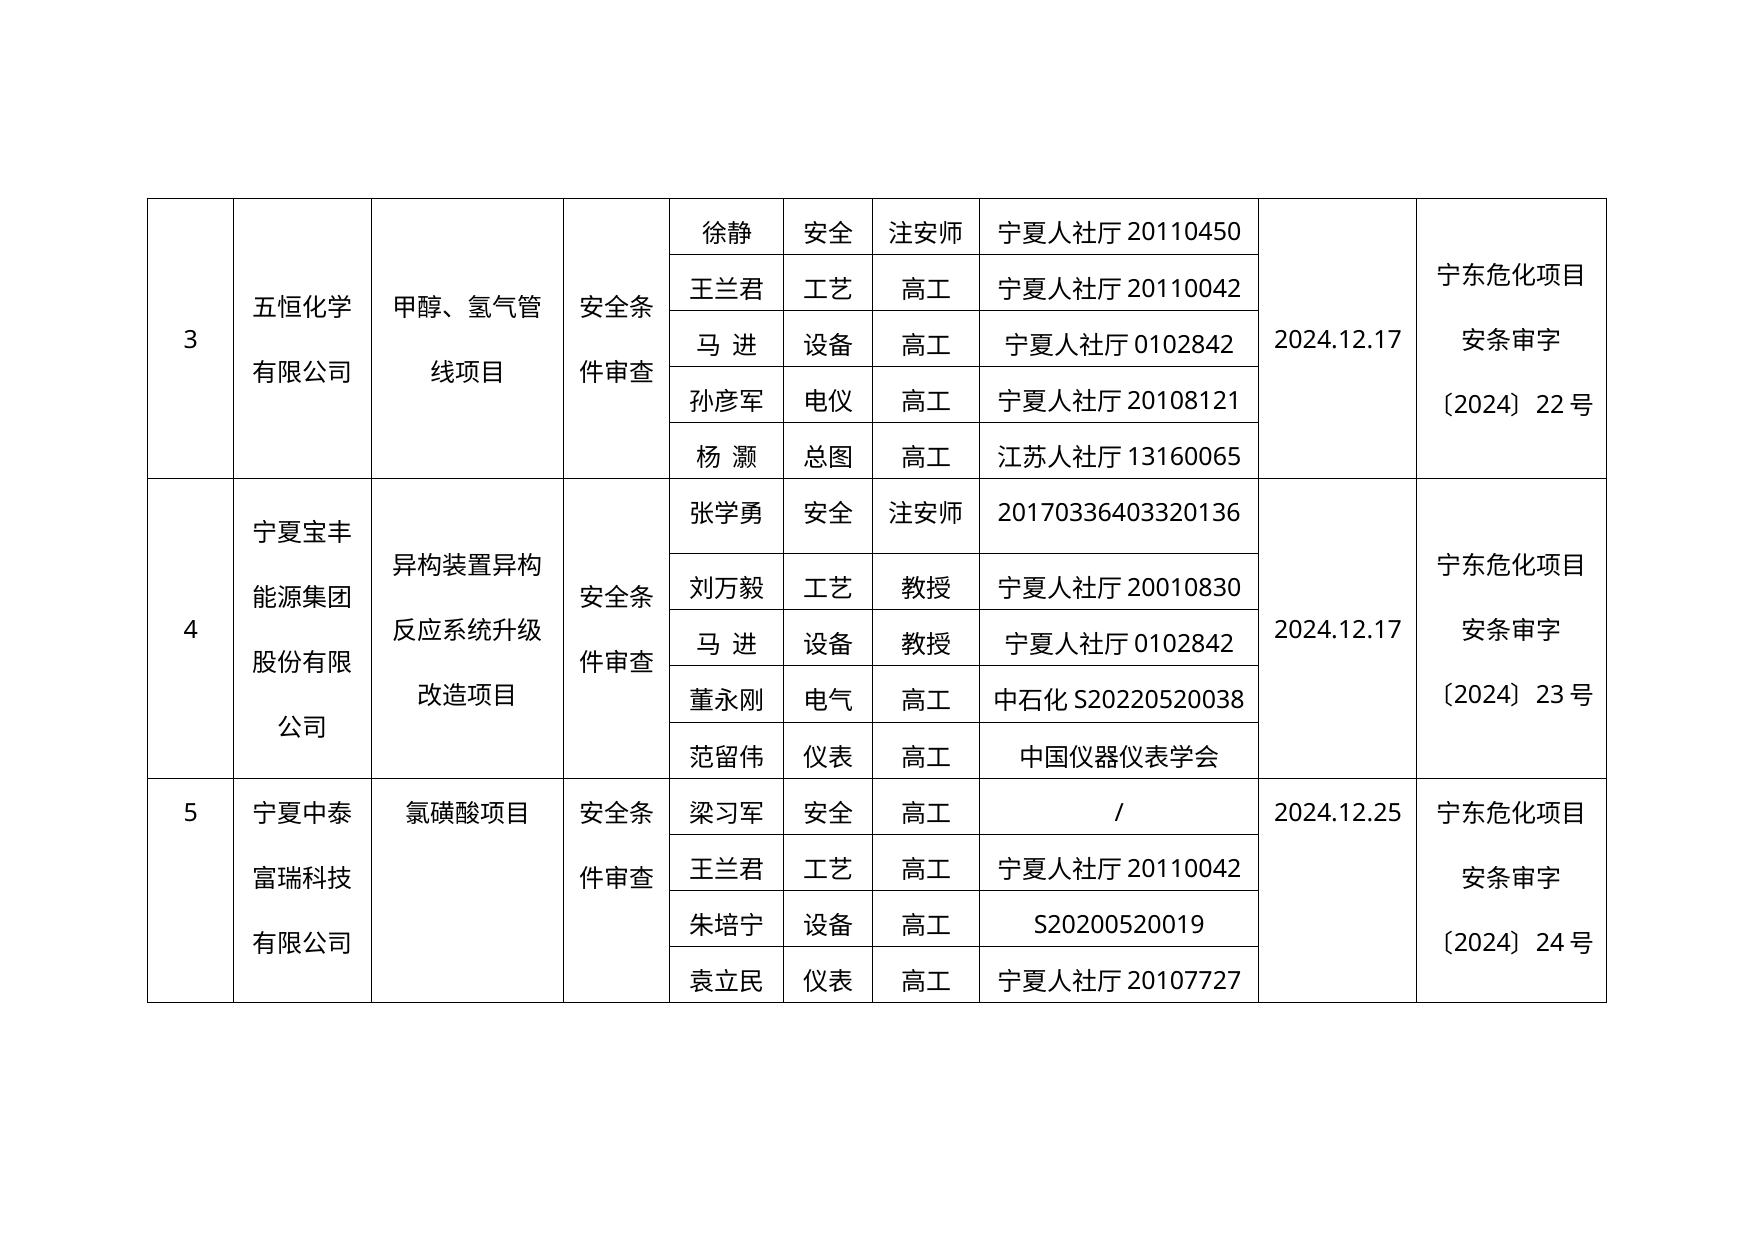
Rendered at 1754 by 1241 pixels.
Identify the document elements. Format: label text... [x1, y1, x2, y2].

table_cell 孙彦军 [670, 367, 783, 422]
table_cell 高工 [873, 779, 979, 834]
table_cell 电仪 [784, 367, 872, 422]
table_cell 宁夏人社厅20107727 [980, 947, 1258, 1002]
table_cell 高工 [873, 311, 979, 366]
table_cell 杨 灏 [670, 423, 783, 478]
table_cell 中国仪器仪表学会0604 [980, 723, 1258, 778]
table_cell 宁夏人社厅0102842 [980, 610, 1258, 665]
table_cell 总图 [784, 423, 872, 478]
table_cell 氯磺酸项目 [372, 779, 563, 1002]
table_cell 教授 [873, 554, 979, 609]
table_cell 宁夏人社厅20110042 [980, 255, 1258, 310]
table_cell 3 [148, 199, 233, 478]
table_cell 电气 [784, 666, 872, 722]
table_cell 安全 [784, 479, 872, 553]
table_cell 高工 [873, 666, 979, 722]
table_cell 安全 [784, 199, 872, 254]
table_cell 设备 [784, 891, 872, 946]
table_cell 高工 [873, 423, 979, 478]
table_cell 4 [148, 479, 233, 778]
table_cell 甲醇、氢气管线项目 [372, 199, 563, 478]
table_cell 仪表 [784, 947, 872, 1002]
table_cell 设备 [784, 610, 872, 665]
table_cell 仪表 [784, 723, 872, 778]
table_cell 高工 [873, 891, 979, 946]
table_cell 张学勇 [670, 479, 783, 553]
table_cell 教授 [873, 610, 979, 665]
table_cell 宁夏人社厅20108121 [980, 367, 1258, 422]
table_cell 2024.12.17 [1259, 199, 1416, 478]
table_cell 宁东危化项目安条审字〔2024〕23号 [1417, 479, 1606, 778]
table_cell 高工 [873, 723, 979, 778]
table_cell 宁夏人社厅20110450 [980, 199, 1258, 254]
table_cell 2024.12.17 [1259, 479, 1416, 778]
table_cell 中石化S20220520038 [980, 666, 1258, 722]
table_cell 徐静 [670, 199, 783, 254]
table_cell 董永刚 [670, 666, 783, 722]
table_cell 2017033640332013642308000155 [980, 479, 1258, 553]
table_cell 刘万毅 [670, 554, 783, 609]
table_cell 宁东危化项目安条审字〔2024〕22号 [1417, 199, 1606, 478]
table_cell 宁夏中泰富瑞科技有限公司 [234, 779, 371, 1002]
table_cell 工艺 [784, 255, 872, 310]
table_cell 异构装置异构反应系统升级改造项目 [372, 479, 563, 778]
table_cell 注安师 [873, 479, 979, 553]
table_cell 工艺 [784, 835, 872, 890]
table_cell 高工 [873, 947, 979, 1002]
table_cell 梁习军 [670, 779, 783, 834]
table_cell 2024.12.25 [1259, 779, 1416, 1002]
table_cell 王兰君 [670, 835, 783, 890]
table_cell 宁夏宝丰能源集团股份有限公司 [234, 479, 371, 778]
table_cell 安全 [784, 779, 872, 834]
table_cell 设备 [784, 311, 872, 366]
table_cell 安全条件审查 [564, 779, 669, 1002]
table_cell 宁夏人社厅20010830 [980, 554, 1258, 609]
table_cell 马 进 [670, 610, 783, 665]
table_cell 注安师 [873, 199, 979, 254]
table_cell 宁夏人社厅20110042 [980, 835, 1258, 890]
table_cell 安全条件审查 [564, 199, 669, 478]
table_cell S20200520019 [980, 891, 1258, 946]
table_cell 范留伟 [670, 723, 783, 778]
table_cell 高工 [873, 367, 979, 422]
table_cell 五恒化学有限公司 [234, 199, 371, 478]
table_cell 袁立民 [670, 947, 783, 1002]
table_cell 江苏人社厅13160065 [980, 423, 1258, 478]
table_cell 高工 [873, 835, 979, 890]
table_cell / [980, 779, 1258, 834]
table_cell 王兰君 [670, 255, 783, 310]
table_cell 朱培宁 [670, 891, 783, 946]
table_cell 工艺 [784, 554, 872, 609]
table_cell 安全条件审查 [564, 479, 669, 778]
table_cell 宁东危化项目安条审字〔2024〕24号 [1417, 779, 1606, 1002]
table_cell 宁夏人社厅0102842 [980, 311, 1258, 366]
table_cell 马 进 [670, 311, 783, 366]
table_cell 高工 [873, 255, 979, 310]
table_cell 5 [148, 779, 233, 1002]
